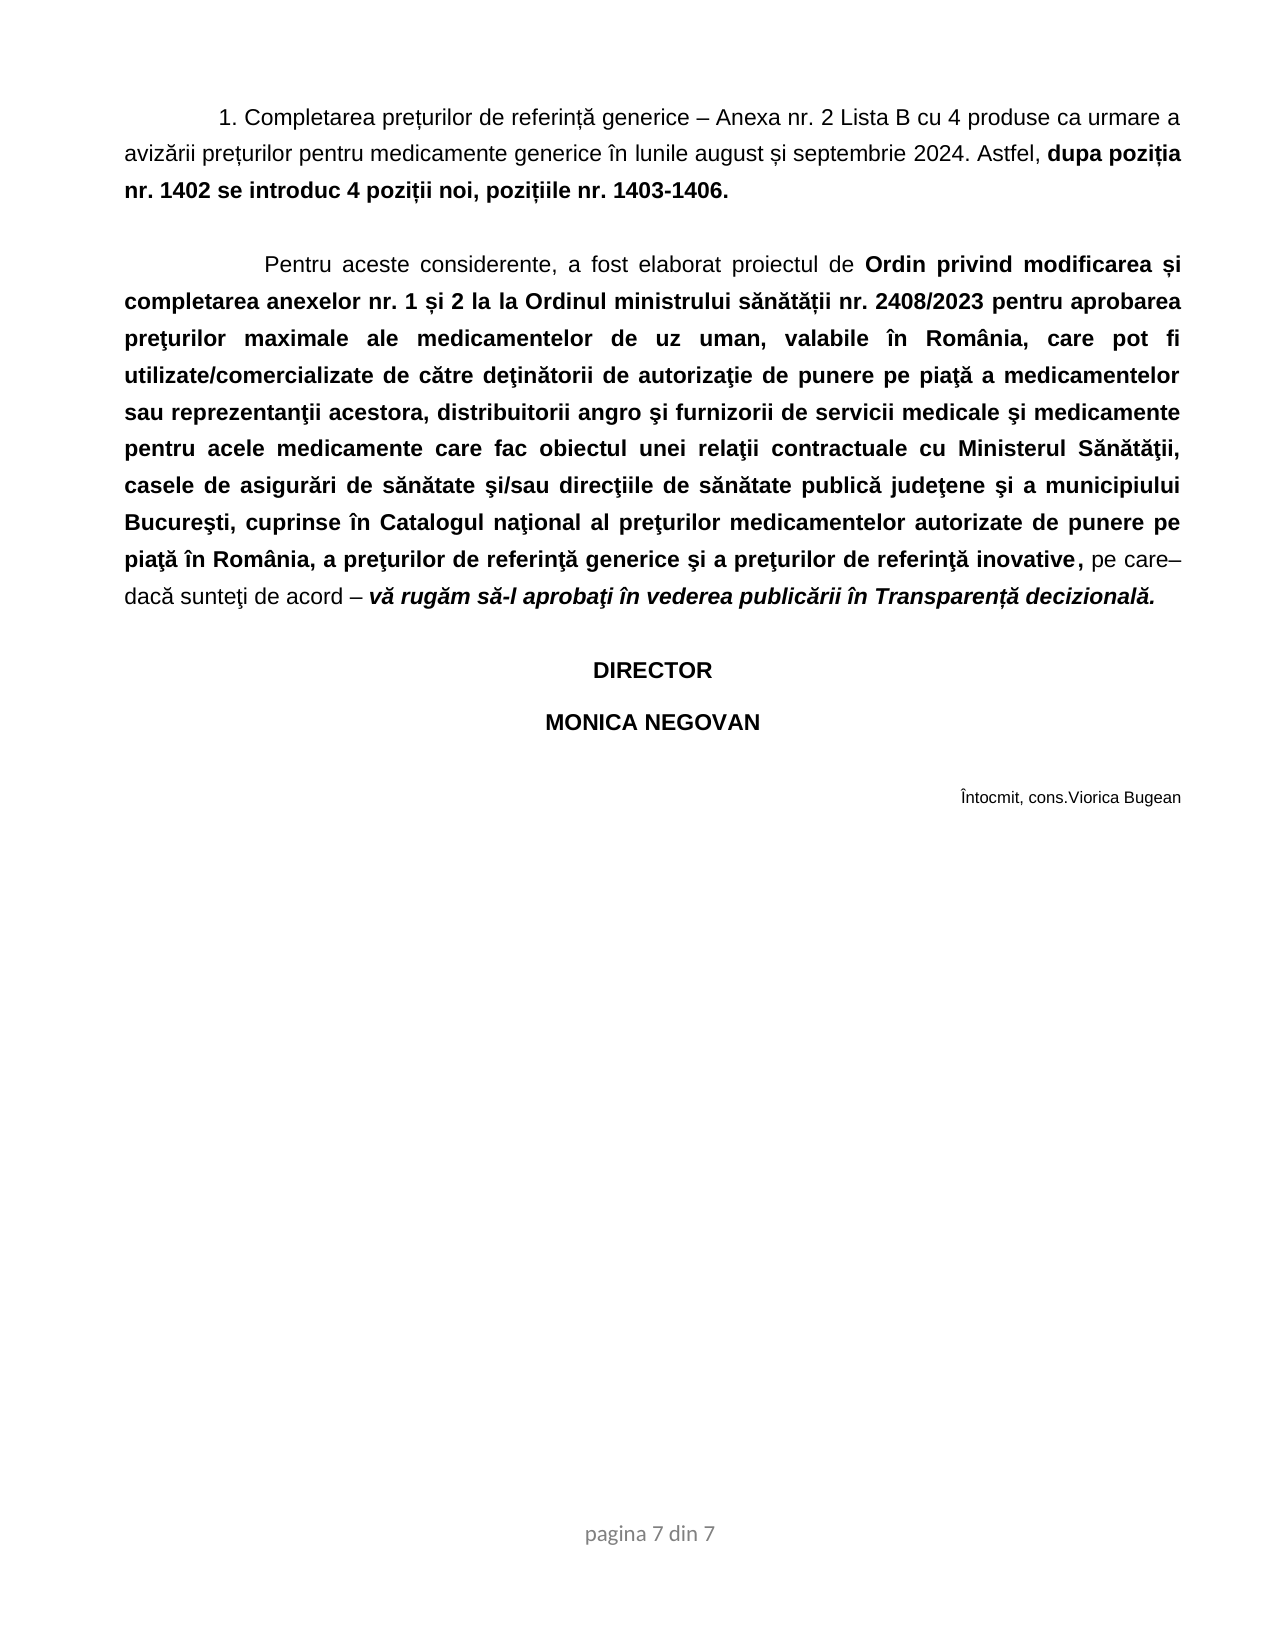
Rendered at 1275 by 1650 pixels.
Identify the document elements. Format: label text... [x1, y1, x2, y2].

list Pentru aceste considerente, a fost elaborat proiectul de Ordin privind modificarea și completarea anexelor nr. 1 și 2 la la Ordinul ministrului sănătății nr. 2408/2023 pentru aprobarea preţurilor maximale ale medicamentelor de uz uman, valabile în România, care pot fi utilizate/comercializate de către deţinătorii de autorizaţie de punere pe piaţă a medicamentelor sau reprezentanţii acestora, distribuitorii angro şi furnizorii de servicii medicale şi medicamente pentru acele medicamente care fac obiectul unei relaţii contractuale cu Ministerul Sănătăţii, casele de asigurări de sănătate şi/sau direcţiile de sănătate publică judeţene şi a municipiului Bucureşti, cuprinse în Catalogul naţional al preţurilor medicamentelor autorizate de punere pe piaţă în România, a preţurilor de referinţă generice şi a preţurilor de referinţă inovative, pe care– dacă sunteţi de acord – vă rugăm să-l aprobaţi în vederea publicării în Transparență decizională. [124, 251, 1181, 609]
list Întocmit, cons.Viorica Bugean [193, 788, 1181, 807]
list DIRECTOR [118, 657, 1187, 683]
list MONICA NEGOVAN [118, 709, 1187, 736]
list 1. Completarea prețurilor de referință generice – Anexa nr. 2 Lista B cu 4 produse ca urmare a avizării prețurilor pentru medicamente generice în lunile august și septembrie 2024. Astfel, dupa poziția nr. 1402 se introduc 4 poziții noi, pozițiile nr. 1403-1406. [124, 103, 1181, 203]
